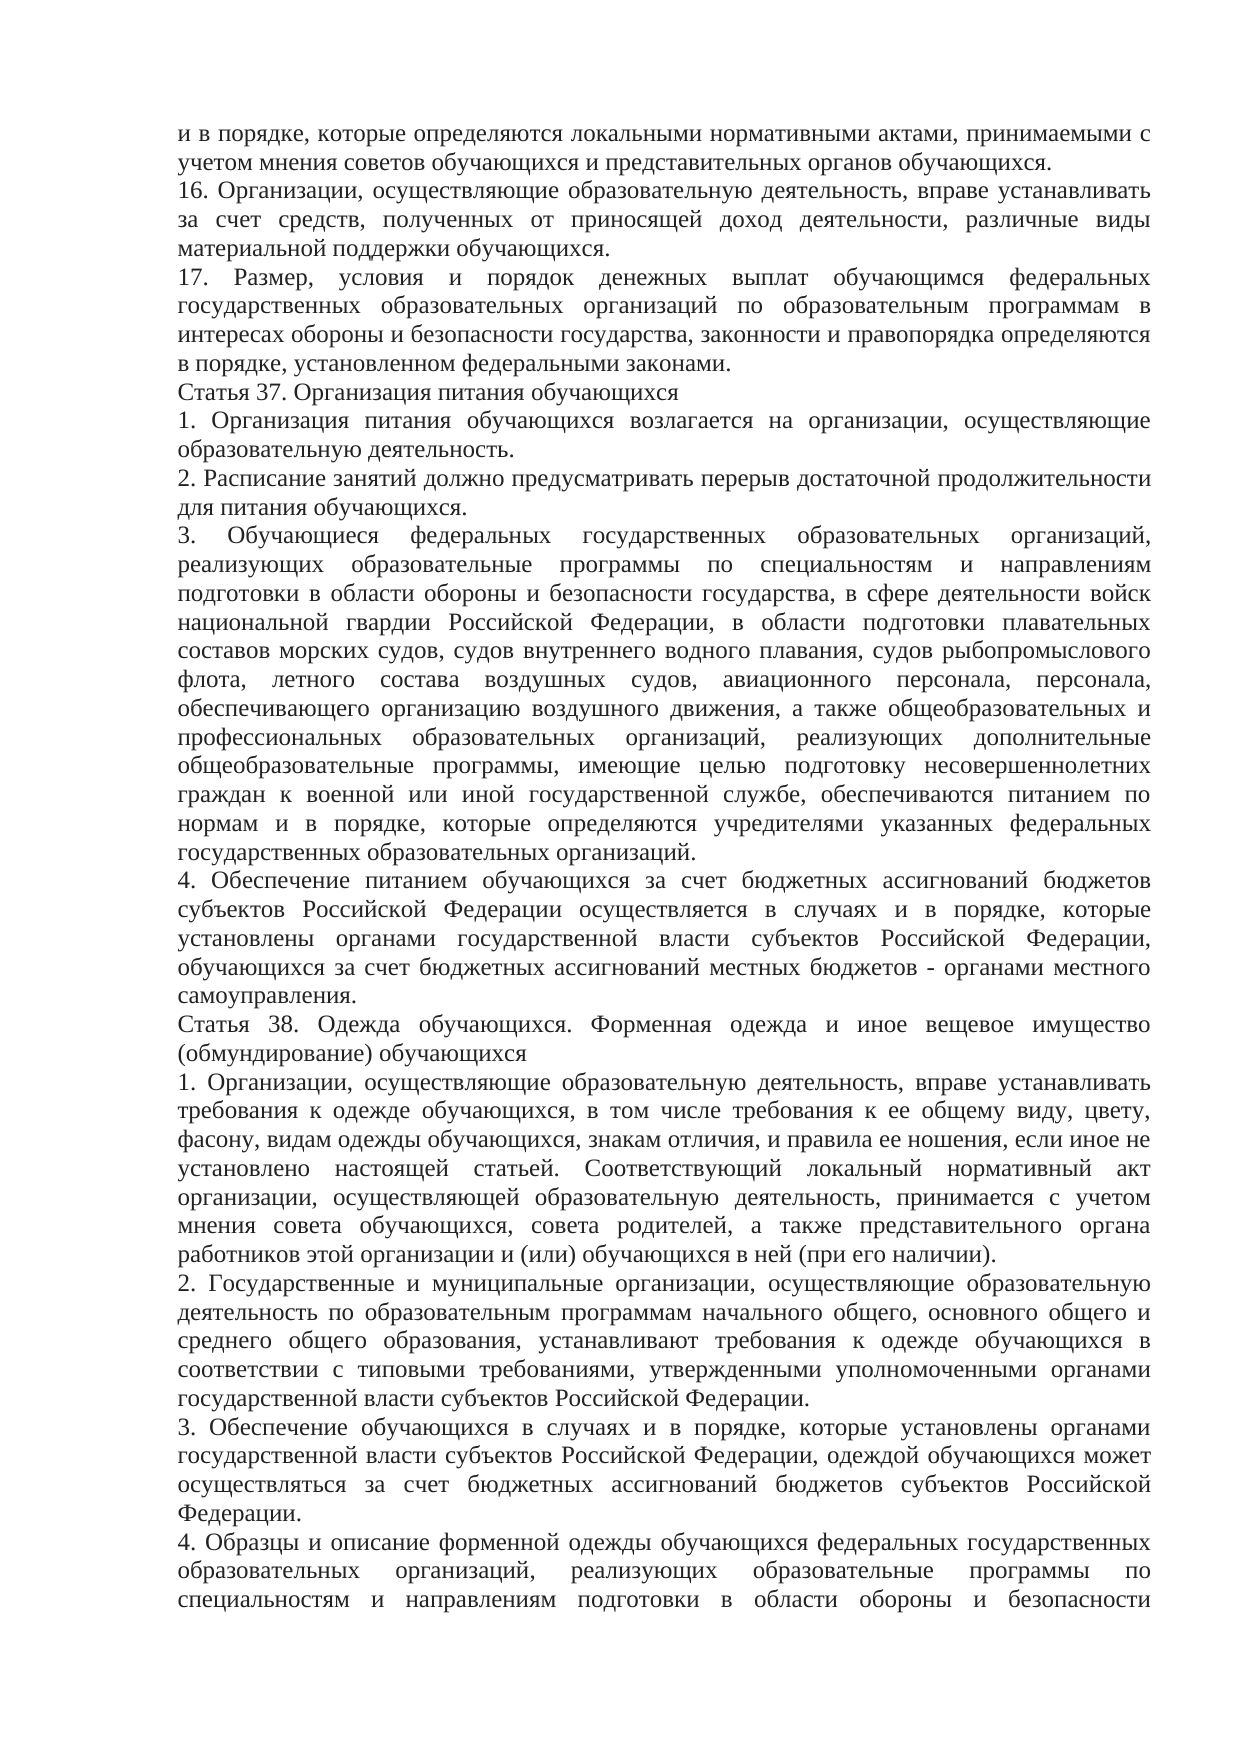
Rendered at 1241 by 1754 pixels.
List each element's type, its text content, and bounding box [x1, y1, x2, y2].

text 16. Организации, осуществляющие образовательную деятельность, вправе устанавливать за счет средств, полученных от приносящей доход деятельности, различные виды материальной поддержки обучающихся. [177, 176, 1152, 262]
text 1. Организация питания обучающихся возлагается на организации, осуществляющие образовательную деятельность. [177, 406, 1152, 463]
text 2. Расписание занятий должно предусматривать перерыв достаточной продолжительности для питания обучающихся. [177, 463, 1152, 521]
text 2. Государственные и муниципальные организации, осуществляющие образовательную деятельность по образовательным программам начального общего, основного общего и среднего общего образования, устанавливают требования к одежде обучающихся в соответствии с типовыми требованиями, утвержденными уполномоченными органами государственной власти субъектов Российской Федерации. [177, 1268, 1152, 1412]
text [177, 118, 1152, 176]
text 3. Обучающиеся федеральных государственных образовательных организаций, реализующих образовательные программы по специальностям и направлениям подготовки в области обороны и безопасности государства, в сфере деятельности войск национальной гвардии Российской Федерации, в области подготовки плавательных составов морских судов, судов внутреннего водного плавания, судов рыбопромыслового флота, летного состава воздушных судов, авиационного персонала, персонала, обеспечивающего организацию воздушного движения, а также общеобразовательных и профессиональных образовательных организаций, реализующих дополнительные общеобразовательные программы, имеющие целью подготовку несовершеннолетних граждан к военной или иной государственной службе, обеспечиваются питанием по нормам и в порядке, которые определяются учредителями указанных федеральных государственных образовательных организаций. [177, 521, 1152, 866]
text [177, 1527, 1152, 1613]
text 4. Обеспечение питанием обучающихся за счет бюджетных ассигнований бюджетов субъектов Российской Федерации осуществляется в случаях и в порядке, которые установлены органами государственной власти субъектов Российской Федерации, обучающихся за счет бюджетных ассигнований местных бюджетов - органами местного самоуправления. [177, 866, 1152, 1009]
text 3. Обеспечение обучающихся в случаях и в порядке, которые установлены органами государственной власти субъектов Российской Федерации, одеждой обучающихся может осуществляться за счет бюджетных ассигнований бюджетов субъектов Российской Федерации. [177, 1412, 1152, 1527]
text Статья 38. Одежда обучающихся. Форменная одежда и иное вещевое имущество (обмундирование) обучающихся [177, 1009, 1152, 1067]
text Статья 37. Организация питания обучающихся [177, 377, 1152, 406]
text 17. Размер, условия и порядок денежных выплат обучающимся федеральных государственных образовательных организаций по образовательным программам в интересах обороны и безопасности государства, законности и правопорядка определяются в порядке, установленном федеральными законами. [177, 262, 1152, 377]
text 1. Организации, осуществляющие образовательную деятельность, вправе устанавливать требования к одежде обучающихся, в том числе требования к ее общему виду, цвету, фасону, видам одежды обучающихся, знакам отличия, и правила ее ношения, если иное не установлено настоящей статьей. Соответствующий локальный нормативный акт организации, осуществляющей образовательную деятельность, принимается с учетом мнения совета обучающихся, совета родителей, а также представительного органа работников этой организации и (или) обучающихся в ней (при его наличии). [177, 1067, 1152, 1268]
